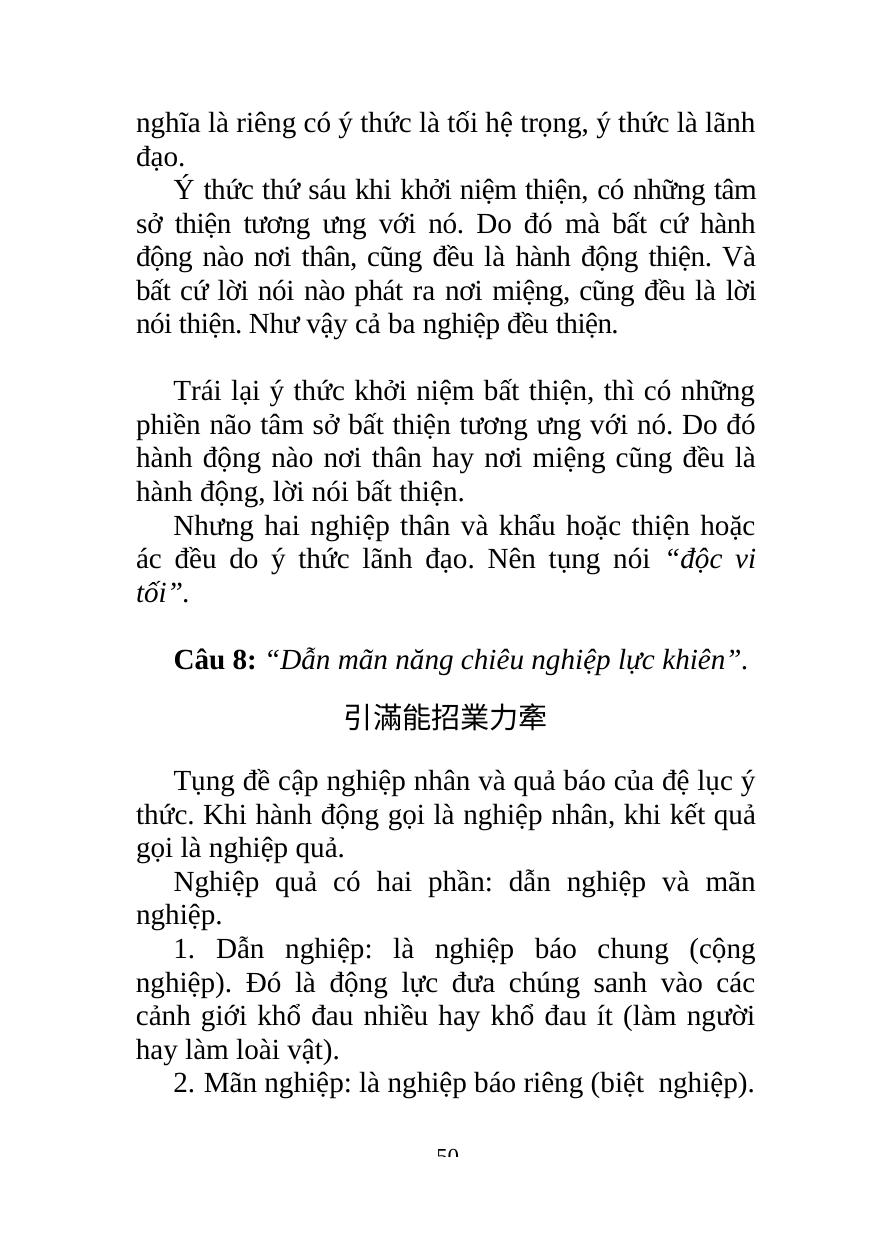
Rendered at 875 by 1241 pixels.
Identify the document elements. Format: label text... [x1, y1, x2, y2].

text 引滿能招業力牽 [157, 697, 734, 737]
text Ý thức thứ sáu khi khởi niệm thiện, có những tâm sở thiện tương ưng với nó. Do đó mà bất cứ hành động nào nơi thân, cũng đều là hành động thiện. Và bất cứ lời nói nào phát ra nơi miệng, cũng đều là lời nói thiện. Như vậy cả ba nghiệp đều thiện. [136, 172, 757, 340]
text nghĩa là riêng có ý thức là tối hệ trọng, ý thức là lãnh đạo. [136, 105, 756, 172]
list Mãn nghiệp: là nghiệp báo riêng (biệt nghiệp). [173, 1065, 782, 1099]
text Nghiệp quả có hai phần: dẫn nghiệp và mãn nghiệp. [136, 864, 756, 931]
text Câu 8: “Dẫn mãn năng chiêu nghiệp lực khiên”. [173, 642, 782, 676]
text Tụng đề cập nghiệp nhân và quả báo của đệ lục ý thức. Khi hành động gọi là nghiệp nhân, khi kết quả gọi là nghiệp quả. [136, 763, 756, 864]
list Dẫn nghiệp: là nghiệp báo chung (cộng nghiệp). Đó là động lực đưa chúng sanh vào các cảnh giới khổ đau nhiều hay khổ đau ít (làm người hay làm loài vật). [136, 931, 756, 1065]
text Nhưng hai nghiệp thân và khẩu hoặc thiện hoặc ác đều do ý thức lãnh đạo. Nên tụng nói “độc vi tối”. [136, 508, 756, 608]
text Trái lại ý thức khởi niệm bất thiện, thì có những phiền não tâm sở bất thiện tương ưng với nó. Do đó hành động nào nơi thân hay nơi miệng cũng đều là hành động, lời nói bất thiện. [136, 373, 756, 508]
